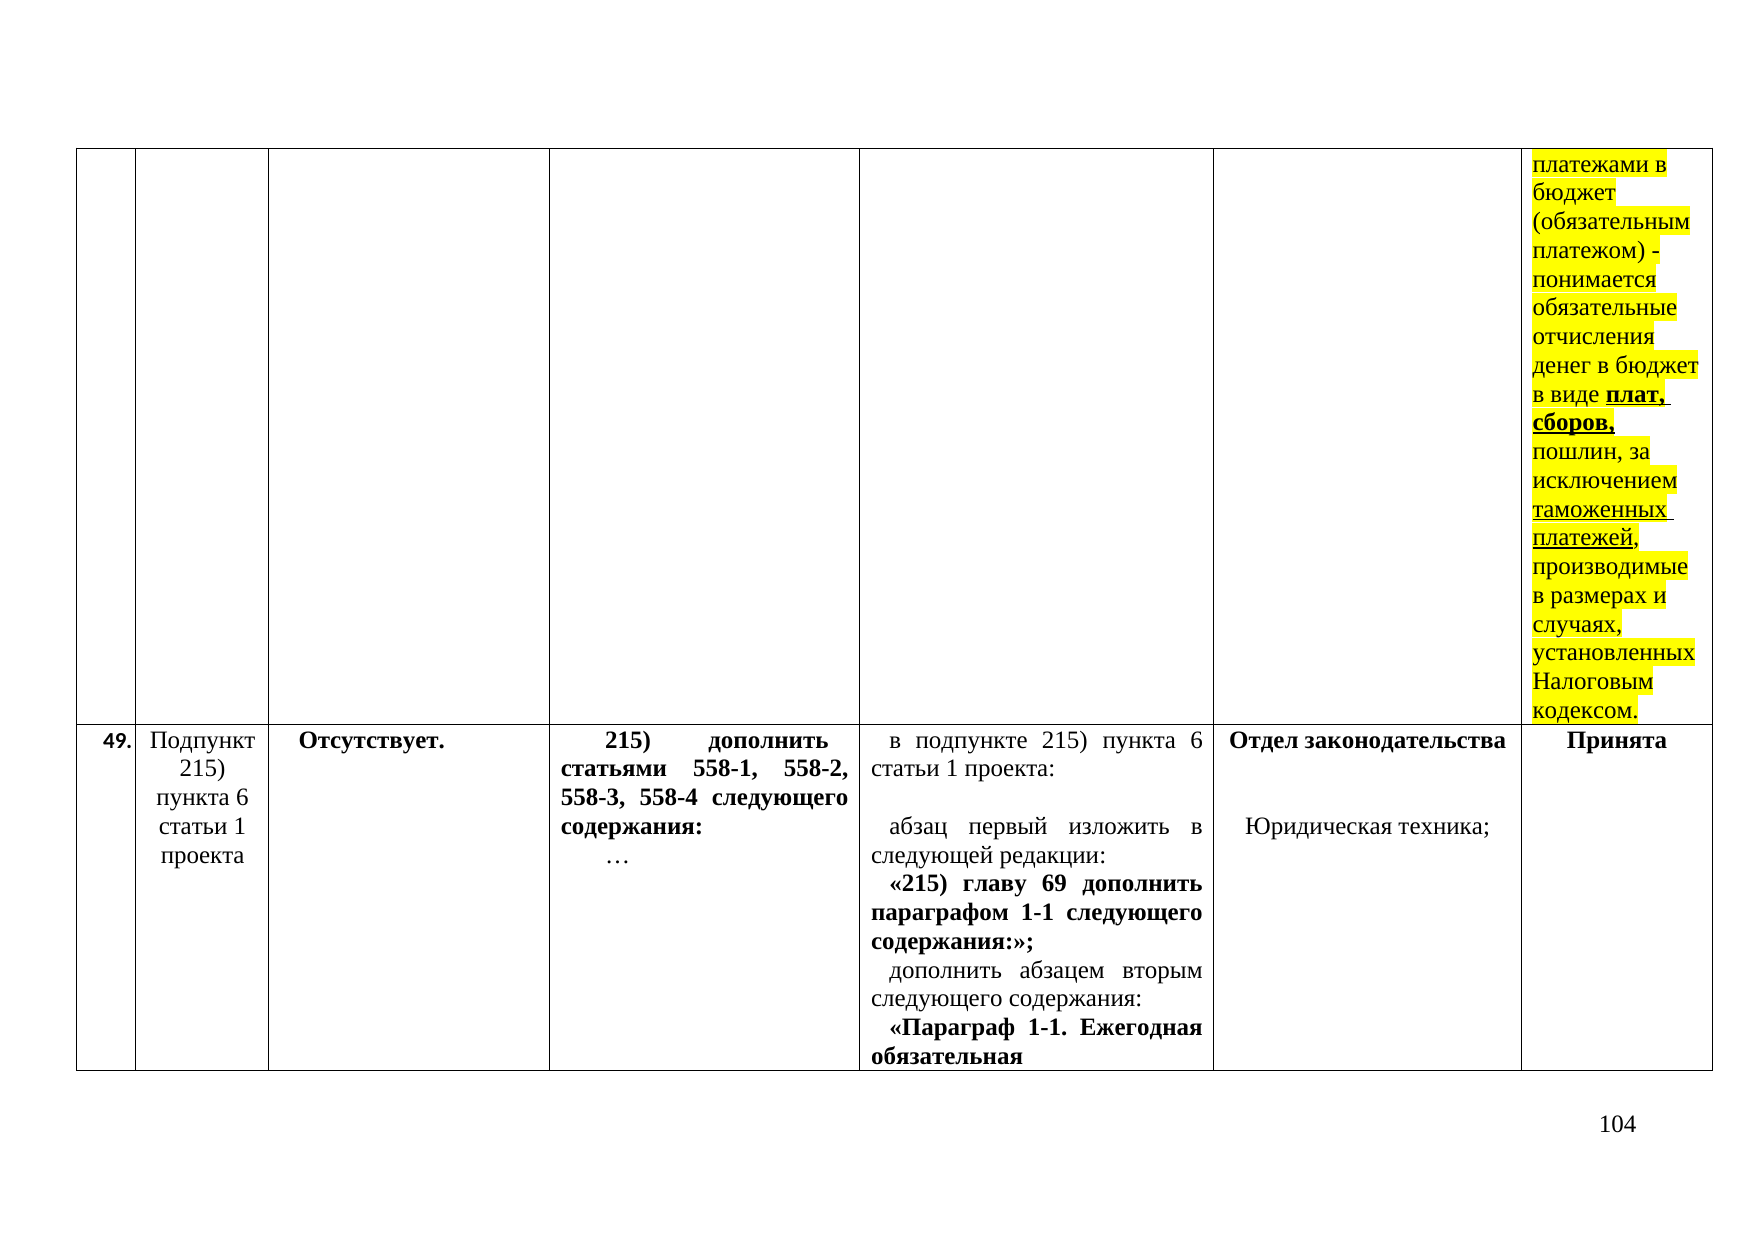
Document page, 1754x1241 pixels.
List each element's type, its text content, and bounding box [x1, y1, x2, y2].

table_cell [269, 149, 549, 724]
table_cell [77, 149, 135, 724]
table_cell Принята [1522, 725, 1712, 1070]
table_cell Отсутствует. [269, 725, 549, 1070]
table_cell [136, 725, 268, 1070]
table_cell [136, 149, 268, 724]
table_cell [1214, 725, 1521, 1070]
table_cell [860, 149, 1213, 724]
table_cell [1214, 149, 1521, 724]
table_cell [77, 725, 135, 1070]
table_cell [550, 149, 859, 724]
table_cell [550, 725, 859, 1070]
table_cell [860, 725, 1213, 1070]
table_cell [1522, 149, 1712, 724]
